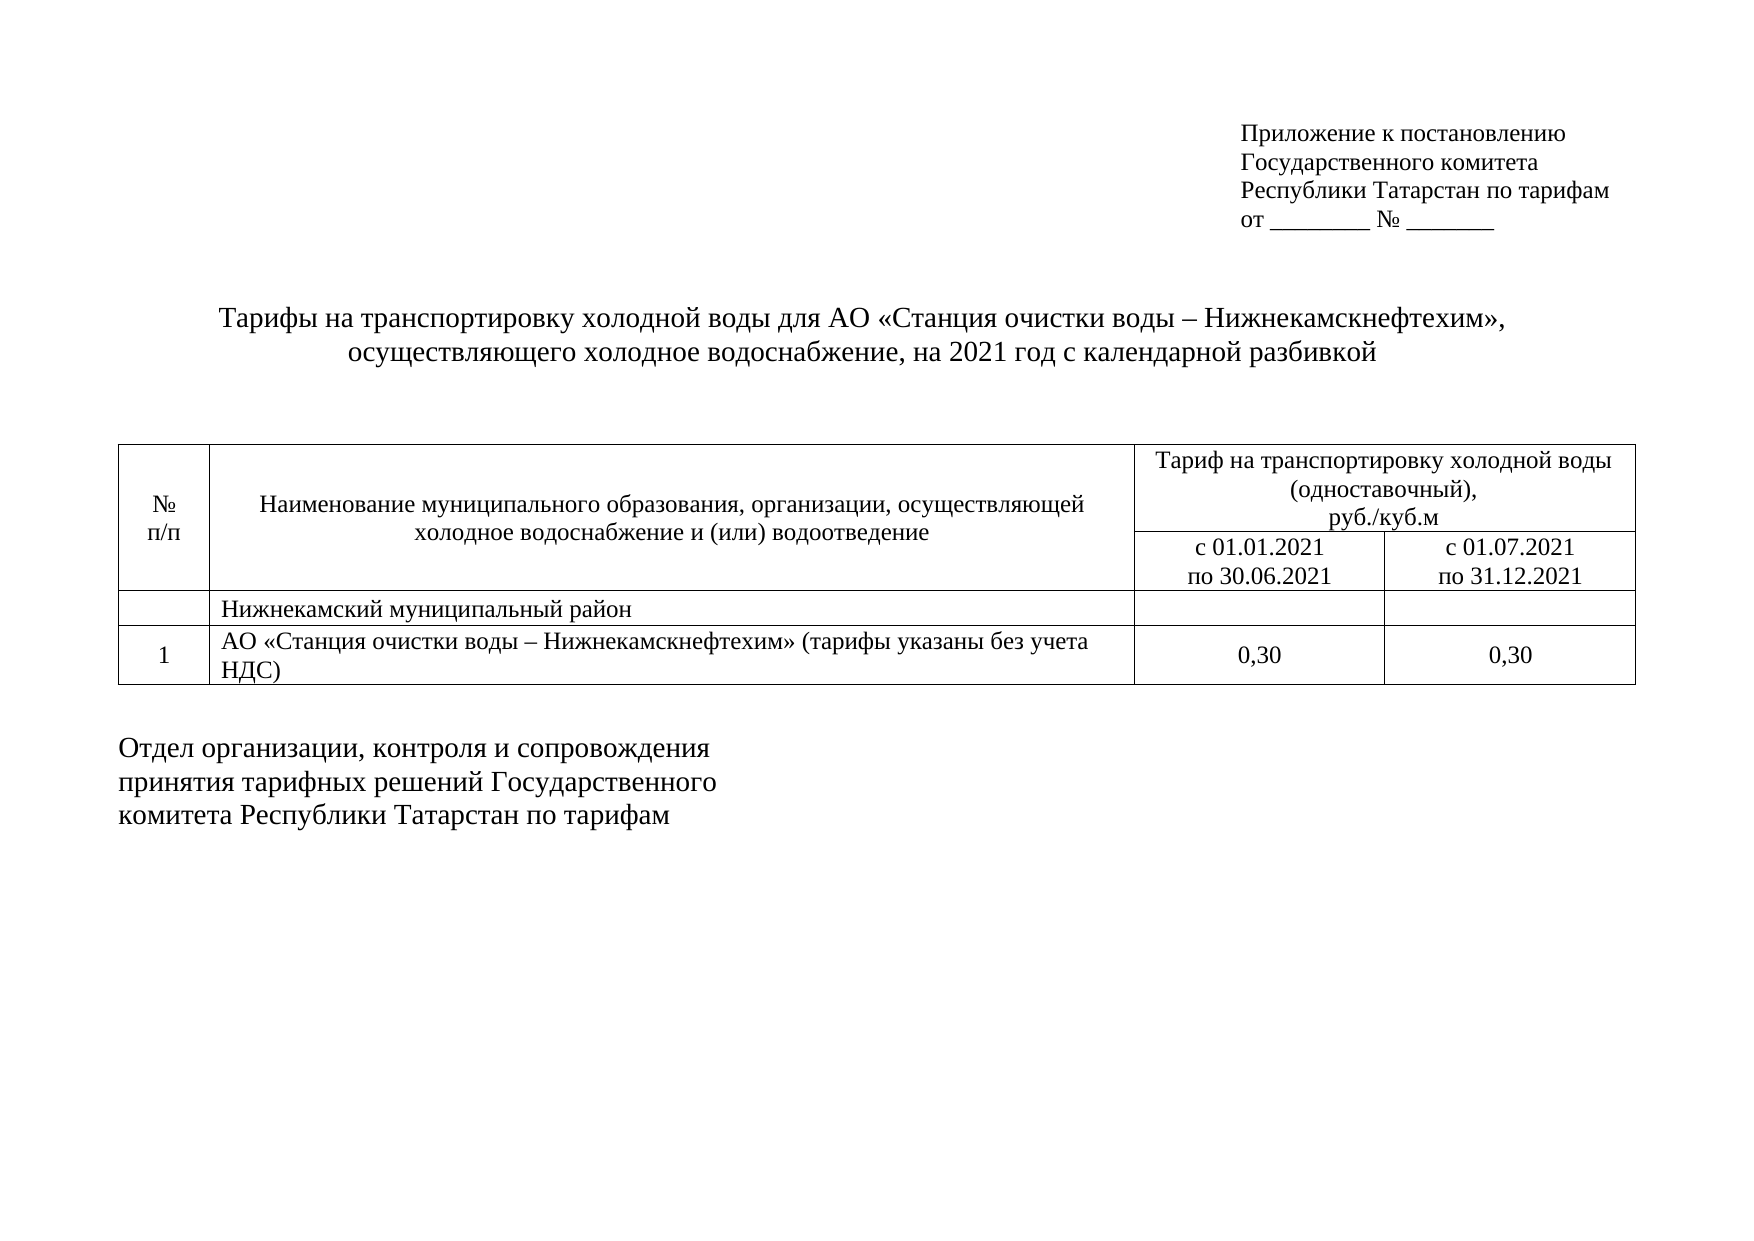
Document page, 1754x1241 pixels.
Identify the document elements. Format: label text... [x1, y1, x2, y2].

table_cell с 01.07.2021 по 31.12.2021 [1385, 532, 1635, 590]
text Тарифы на транспортировку холодной воды для АО «Станция очистки воды – Нижнекамскнефтехим», осуществляющего холодное водоснабжение, на 2021 год с календарной разбивкой [118, 300, 1606, 367]
table_cell 0,30 [1385, 626, 1635, 684]
text Отдел организации, контроля и сопровождения [118, 730, 1621, 764]
text Республики Татарстан по тарифам [1240, 176, 1636, 204]
table_cell с 01.01.2021 по 30.06.2021 [1135, 532, 1384, 590]
table_cell 1 [119, 626, 209, 684]
table_header Наименование муниципального образования, организации, осуществляющей холодное водоснабжение и (или) водоотведение [210, 445, 1134, 590]
table_cell [1385, 591, 1635, 625]
table_cell Нижнекамский муниципальный район [210, 591, 1134, 625]
text от ________ № _______ [1240, 204, 1636, 233]
text принятия тарифных решений Государственного [118, 764, 1621, 797]
table_header № п/п [119, 445, 209, 590]
table_cell [119, 591, 209, 625]
text комитета Республики Татарстан по тарифам [118, 797, 1621, 831]
text Приложение к постановлению [1240, 118, 1636, 147]
table_cell АО «Станция очистки воды – Нижнекамскнефтехим» (тарифы указаны без учета НДС) [210, 626, 1134, 684]
table_cell 0,30 [1135, 626, 1384, 684]
table_cell [1135, 591, 1384, 625]
table_header Тариф на транспортировку холодной воды (одноставочный), руб./куб.м [1135, 445, 1635, 531]
text Государственного комитета [1240, 147, 1636, 176]
